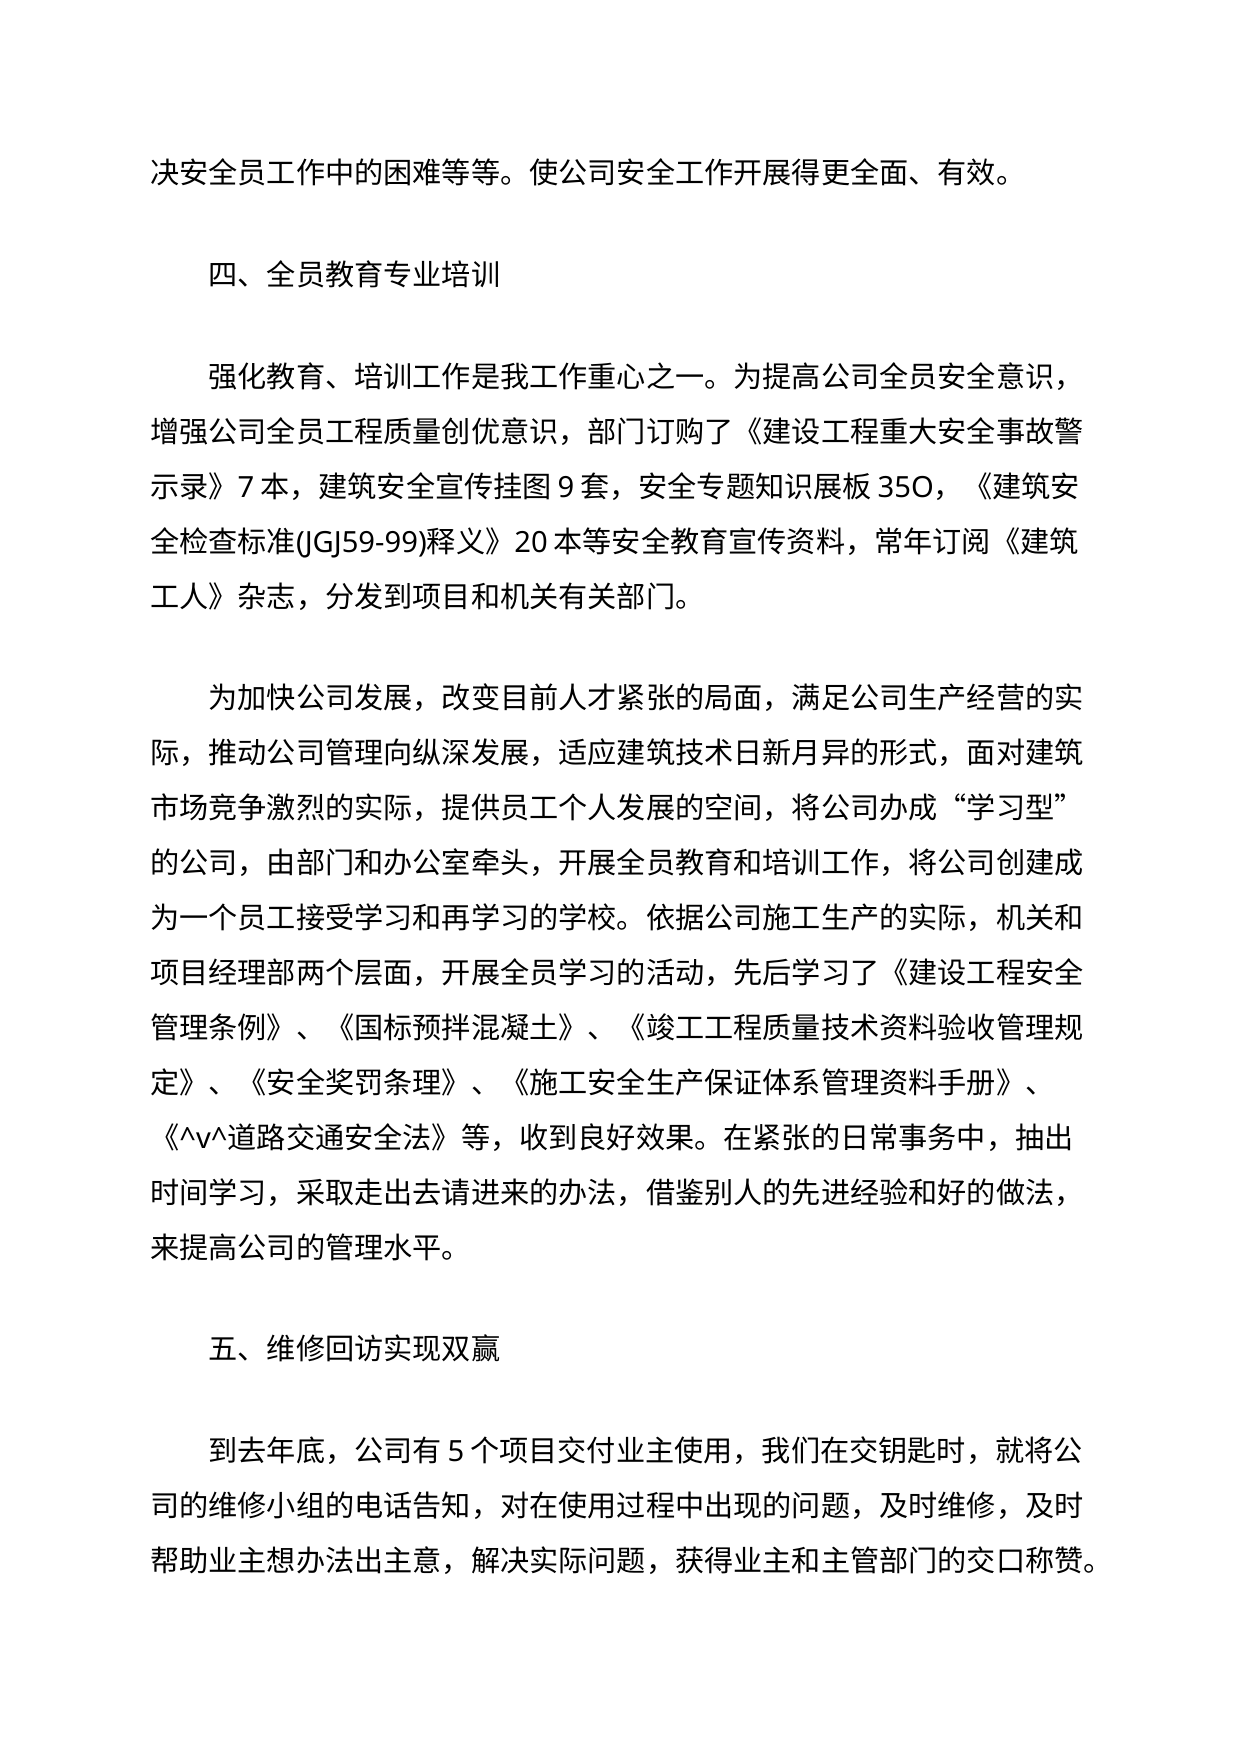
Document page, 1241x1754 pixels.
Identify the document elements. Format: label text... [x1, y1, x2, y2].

text 五、维修回访实现双赢 [150, 1326, 1090, 1368]
text 四、全员教育专业培训 [150, 252, 1090, 294]
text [150, 150, 1090, 192]
text 到去年底，公司有5个项目交付业主使用，我们在交钥匙时，就将公司的维修小组的电话告知，对在使用过程中出现的问题，及时维修，及时帮助业主想办法出主意，解决实际问题，获得业主和主管部门的交口称赞。 [150, 1428, 1090, 1580]
text 强化教育、培训工作是我工作重心之一。为提高公司全员安全意识，增强公司全员工程质量创优意识，部门订购了《建设工程重大安全事故警示录》7本，建筑安全宣传挂图9套，安全专题知识展板35O，《建筑安全检查标准(JGJ59-99)释义》20本等安全教育宣传资料，常年订阅《建筑工人》杂志，分发到项目和机关有关部门。 [150, 353, 1090, 616]
text 为加快公司发展，改变目前人才紧张的局面，满足公司生产经营的实际，推动公司管理向纵深发展，适应建筑技术日新月异的形式，面对建筑市场竞争激烈的实际，提供员工个人发展的空间，将公司办成“学习型”的公司，由部门和办公室牵头，开展全员教育和培训工作，将公司创建成为一个员工接受学习和再学习的学校。依据公司施工生产的实际，机关和项目经理部两个层面，开展全员学习的活动，先后学习了《建设工程安全管理条例》、《国标预拌混凝土》、《竣工工程质量技术资料验收管理规定》、《安全奖罚条理》、《施工安全生产保证体系管理资料手册》、《^v^道路交通安全法》等，收到良好效果。在紧张的日常事务中，抽出时间学习，采取走出去请进来的办法，借鉴别人的先进经验和好的做法，来提高公司的管理水平。 [150, 675, 1090, 1266]
